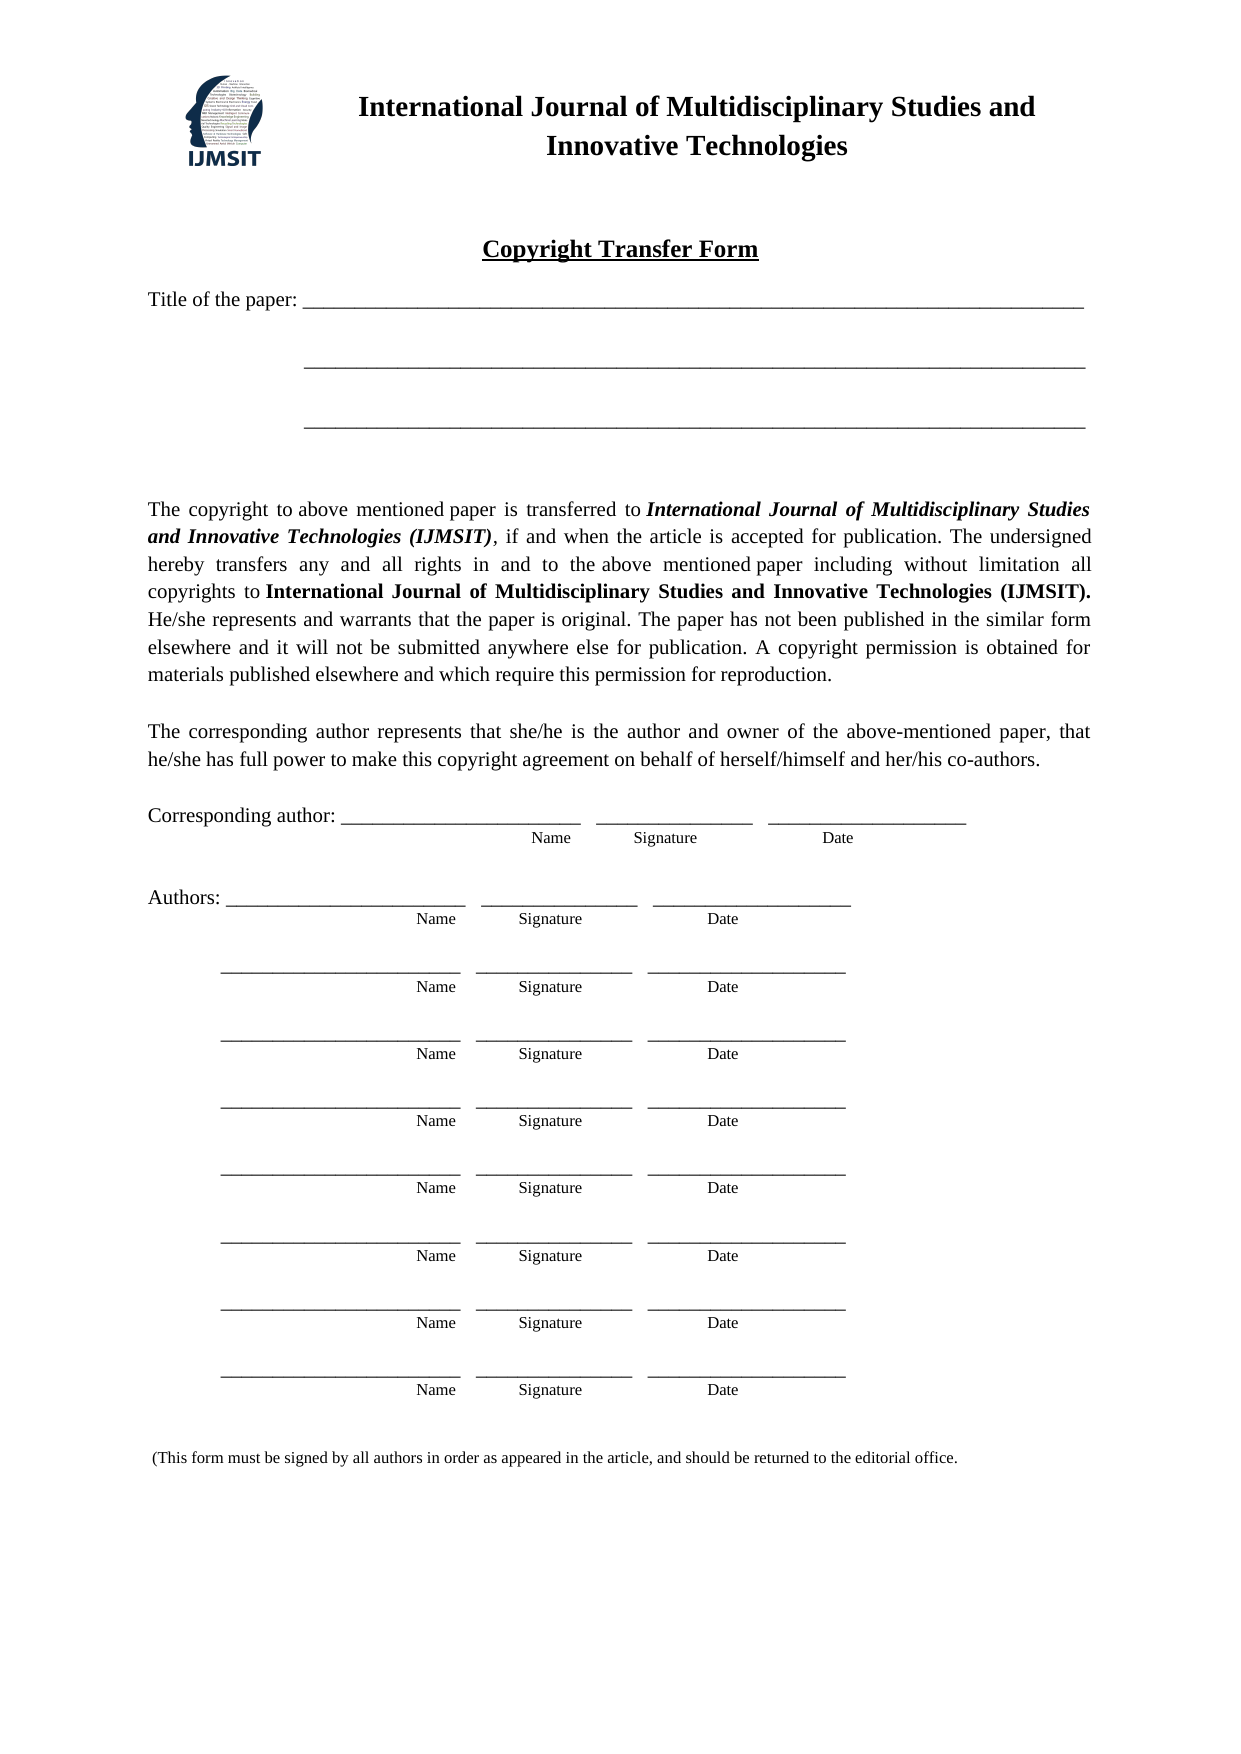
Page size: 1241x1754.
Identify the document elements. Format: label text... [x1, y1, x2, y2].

text _______________________ _______________ ___________________ [148, 1356, 1093, 1380]
text The corresponding author represents that she/he is the author and owner of the above-mentioned paper, that he/she has full power to make this copyright agreement on behalf of herself/himself and her/his co-authors. [148, 719, 1093, 771]
text _______________________ _______________ ___________________ [148, 1019, 1093, 1044]
text _______________________ _______________ ___________________ [148, 1221, 1093, 1246]
text ___________________________________________________________________________ [148, 407, 1093, 431]
text ___________________________________________________________________________ [148, 347, 1093, 371]
text _______________________ _______________ ___________________ [148, 1154, 1093, 1178]
text Corresponding author: _______________________ _______________ ___________________ [148, 803, 1093, 827]
text Title of the paper: ___________________________________________________________________________ [148, 287, 1093, 311]
text _______________________ _______________ ___________________ [148, 1087, 1093, 1111]
text Name Signature Date [158, 1178, 1093, 1197]
text _______________________ _______________ ___________________ [148, 952, 1093, 976]
text The copyright to above mentioned paper is transferred to International Journal of Multidisciplinary Studies and Innovative Technologies (IJMSIT), if and when the article is accepted for publication. The undersigned hereby transfers any and all rights in and to the above mentioned paper including without limitation all copyrights to International Journal of Multidisciplinary Studies and Innovative Technologies (IJMSIT). He/she represents and warrants that the paper is original. The paper has not been published in the similar form elsewhere and it will not be submitted anywhere else for publication. A copyright permission is obtained for materials published elsewhere and which require this permission for reproduction. [148, 497, 1093, 686]
text Name Signature Date [158, 1246, 1093, 1265]
text Name Signature Date [158, 1380, 1093, 1399]
text Name Signature Date [158, 1313, 1093, 1332]
text Copyright Transfer Form [148, 234, 1093, 263]
text Name Signature Date [158, 909, 1093, 928]
text Name Signature Date [158, 1111, 1093, 1130]
text Name Signature Date [148, 827, 1093, 847]
text Name Signature Date [158, 976, 1093, 996]
text (This form must be signed by all authors in order as appeared in the article, and should be returned to the editorial office. [148, 1448, 1093, 1467]
text Name Signature Date [158, 1044, 1093, 1063]
text Authors: _______________________ _______________ ___________________ [148, 885, 1093, 909]
text _______________________ _______________ ___________________ [148, 1289, 1093, 1313]
picture [182, 73, 267, 168]
